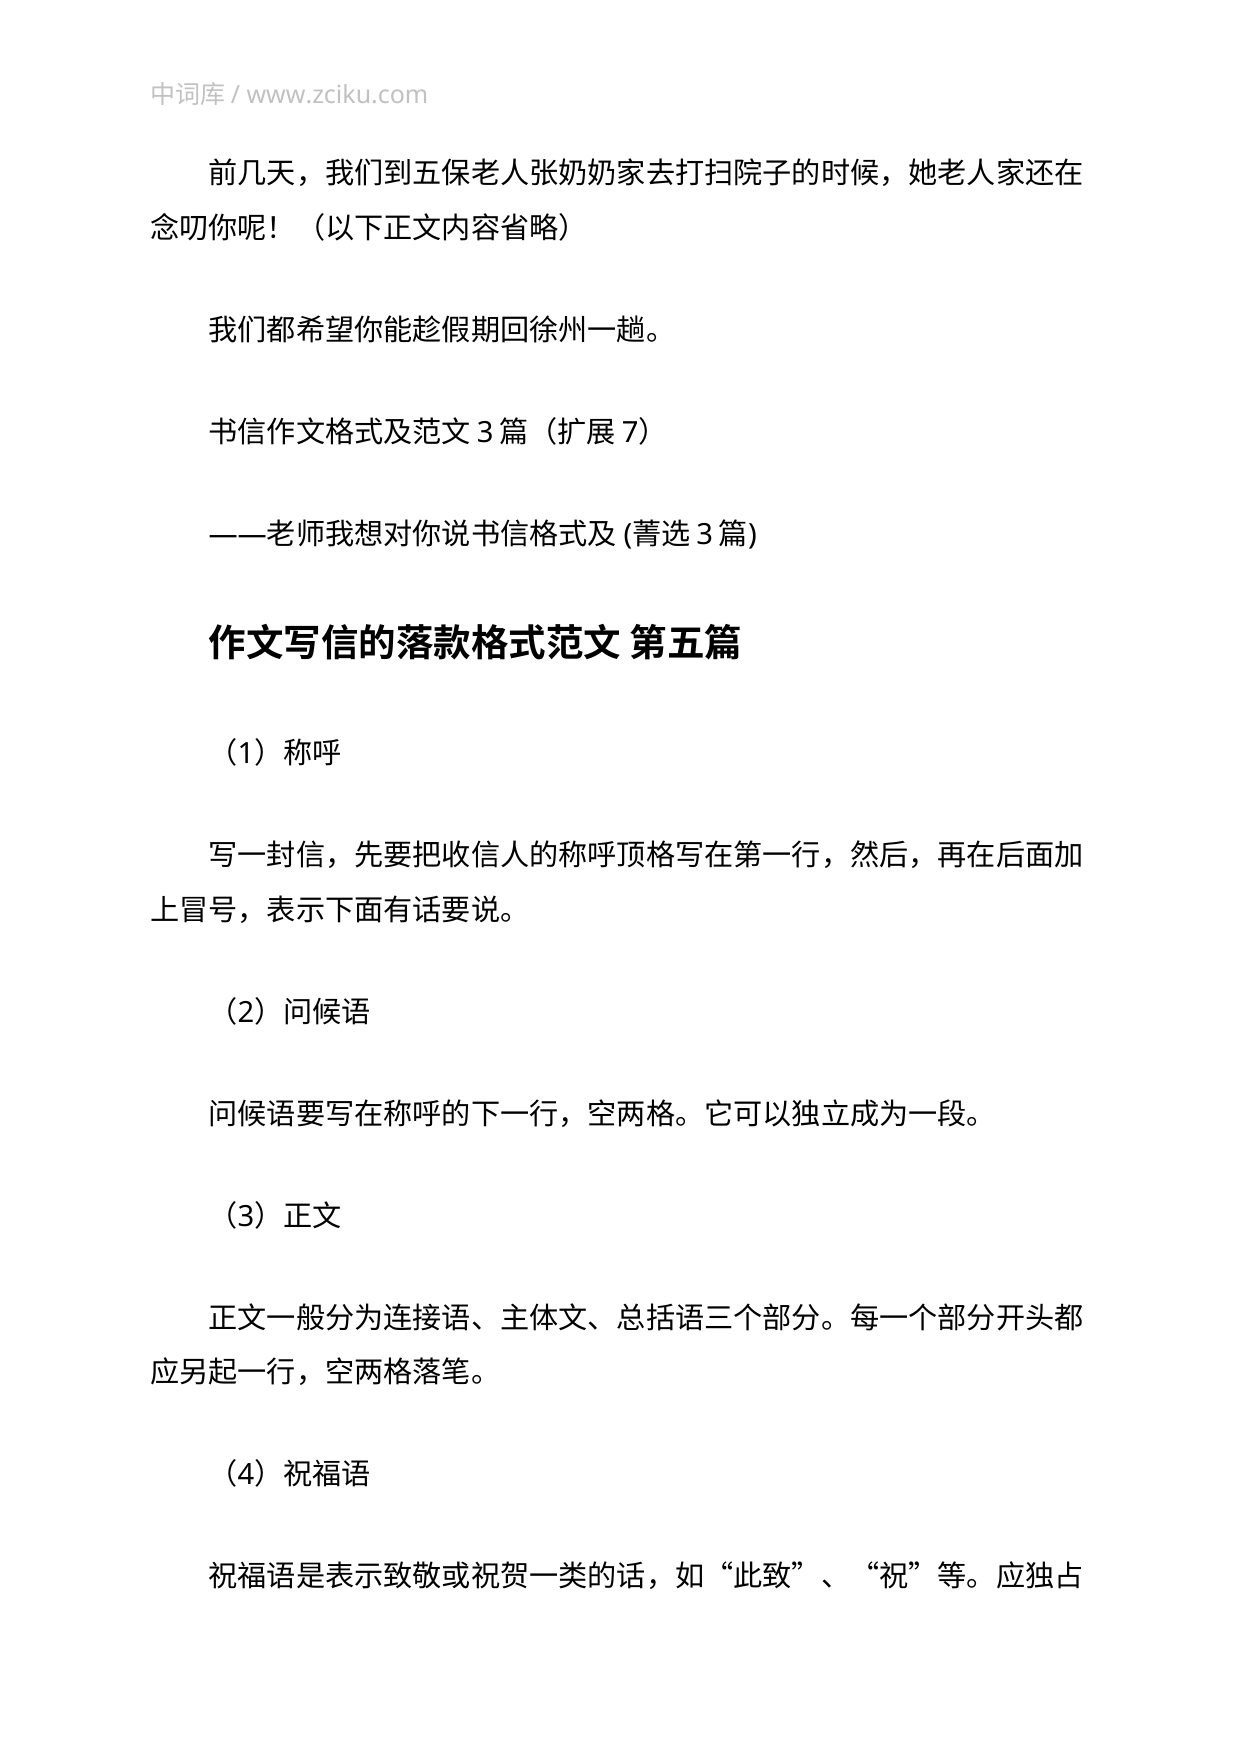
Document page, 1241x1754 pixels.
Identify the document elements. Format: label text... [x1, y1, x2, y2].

text （2）问候语 [150, 988, 1090, 1031]
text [150, 1553, 1090, 1595]
text （4）祝福语 [150, 1451, 1090, 1493]
text 作文写信的落款格式范文 第五篇 [150, 612, 1090, 667]
text （1）称呼 [150, 730, 1090, 772]
text （3）正文 [150, 1192, 1090, 1234]
text 问候语要写在称呼的下一行，空两格。它可以独立成为一段。 [150, 1090, 1090, 1133]
text 我们都希望你能趁假期回徐州一趟。 [150, 307, 1090, 349]
text 书信作文格式及范文3篇（扩展7） [150, 408, 1090, 451]
text ——老师我想对你说书信格式及 (菁选3篇) [150, 510, 1090, 553]
text 前几天，我们到五保老人张奶奶家去打扫院子的时候，她老人家还在念叨你呢！（以下正文内容省略） [150, 150, 1090, 247]
text 写一封信，先要把收信人的称呼顶格写在第一行，然后，再在后面加上冒号，表示下面有话要说。 [150, 832, 1090, 929]
text 正文一般分为连接语、主体文、总括语三个部分。每一个部分开头都应另起一行，空两格落笔。 [150, 1294, 1090, 1391]
